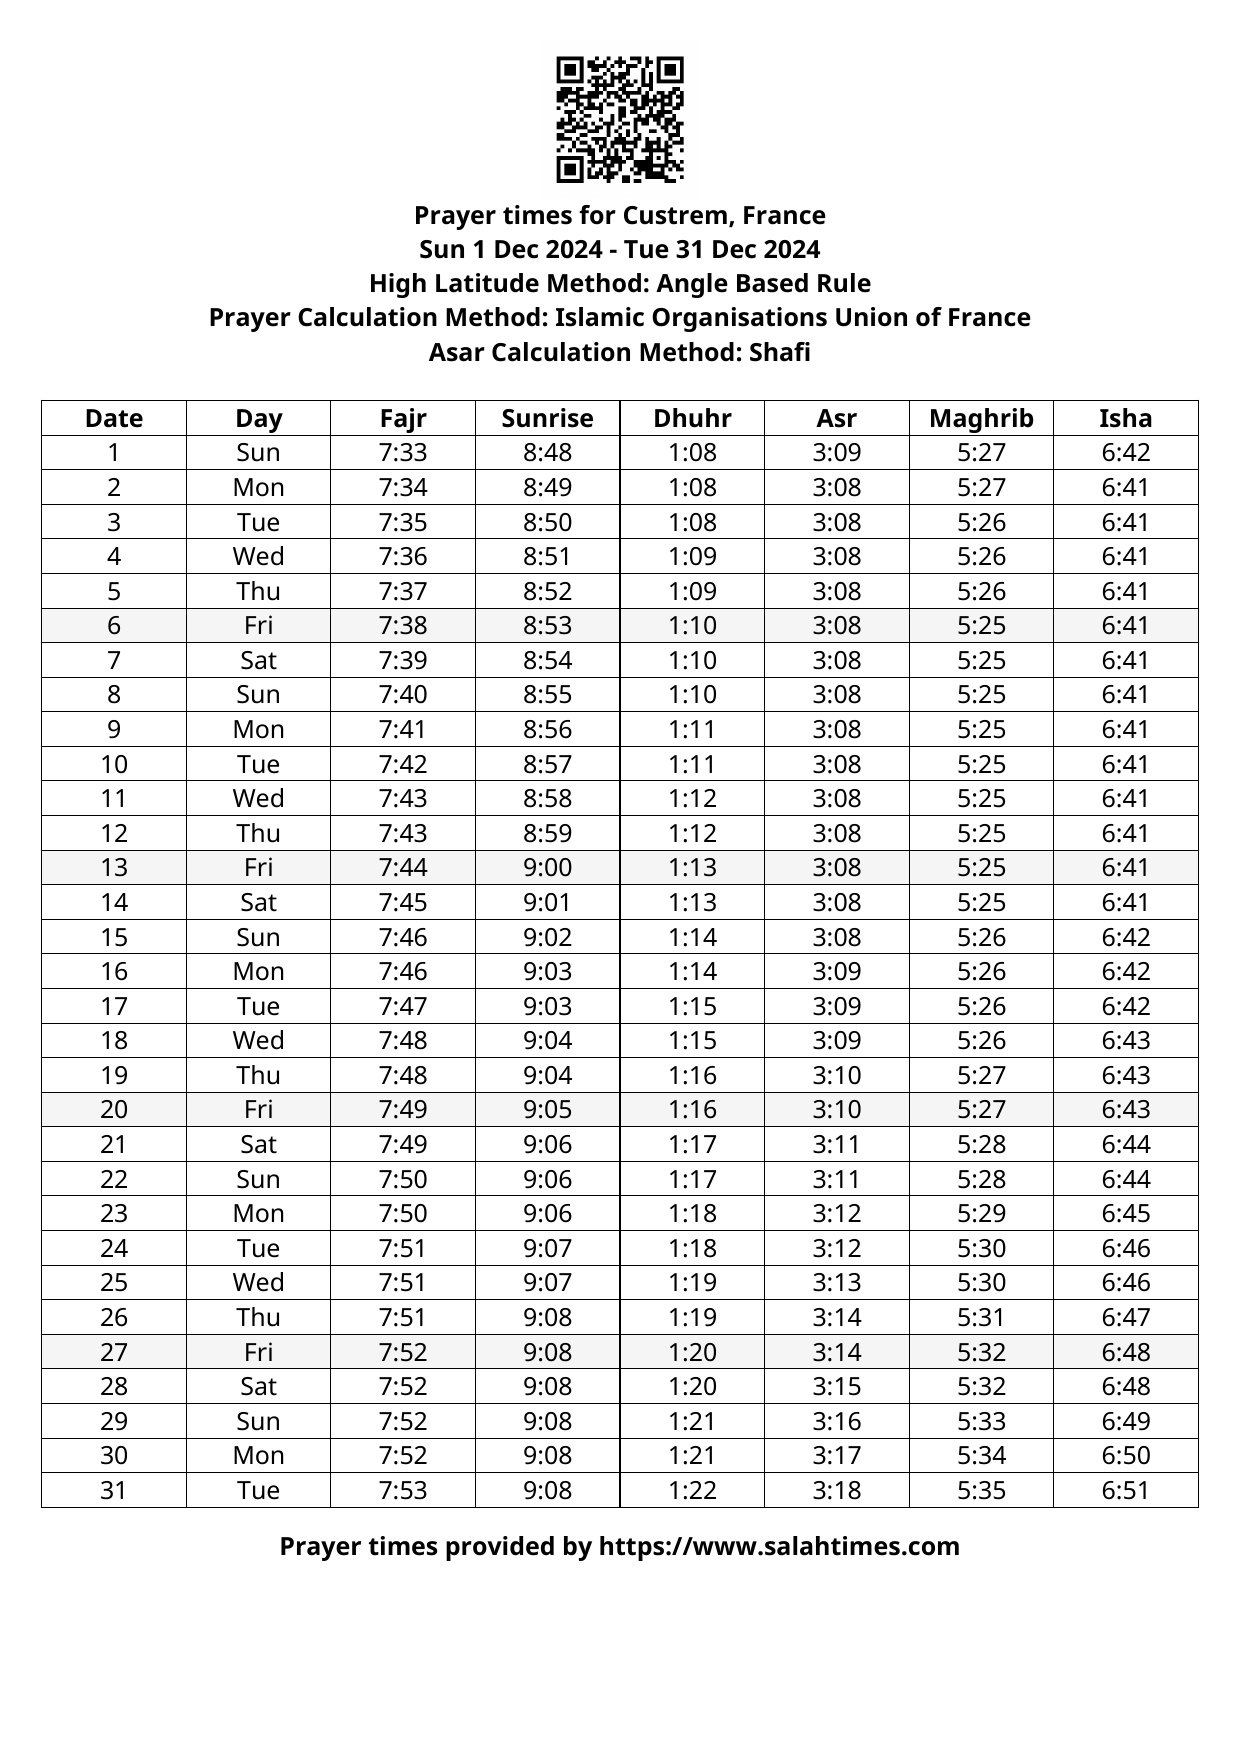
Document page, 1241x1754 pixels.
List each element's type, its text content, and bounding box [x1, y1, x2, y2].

table_cell Sun [187, 678, 330, 711]
table_cell 3:08 [765, 643, 909, 677]
table_cell 15 [42, 920, 186, 953]
table_cell 5:30 [910, 1266, 1053, 1299]
table_cell 9:03 [476, 989, 619, 1022]
table_cell 6:48 [1054, 1335, 1198, 1368]
table_cell Sun [187, 436, 330, 469]
table_cell 3:08 [765, 920, 909, 953]
table_cell 9 [42, 712, 186, 746]
table_cell 9:04 [476, 1024, 619, 1057]
table_cell 6:42 [1054, 954, 1198, 988]
table_cell 6:44 [1054, 1162, 1198, 1195]
table_cell Wed [187, 539, 330, 573]
table_cell Sun [187, 1404, 330, 1437]
table_cell 5:27 [910, 1093, 1053, 1126]
table_cell 25 [42, 1266, 186, 1299]
table_cell 8:54 [476, 643, 619, 677]
table_cell 22 [42, 1162, 186, 1195]
table_cell 6:47 [1054, 1300, 1198, 1334]
table_cell 1:16 [621, 1093, 764, 1126]
table_cell Tue [187, 1473, 330, 1507]
table_cell 24 [42, 1231, 186, 1264]
table_cell 5:26 [910, 1024, 1053, 1057]
table_cell 5:28 [910, 1127, 1053, 1161]
table_cell Thu [187, 574, 330, 607]
table_cell 7:50 [331, 1162, 475, 1195]
table_cell 1:21 [621, 1439, 764, 1472]
table_cell 1:08 [621, 436, 764, 469]
table_cell 7:48 [331, 1024, 475, 1057]
table_cell Fri [187, 609, 330, 642]
table_cell 7:52 [331, 1404, 475, 1437]
table_cell 7:52 [331, 1439, 475, 1472]
table_cell 23 [42, 1196, 186, 1230]
text Prayer Calculation Method: Islamic Organisations Union of France [42, 300, 1198, 334]
table_cell 5:26 [910, 539, 1053, 573]
table_cell 7:44 [331, 851, 475, 884]
table_cell 6:41 [1054, 470, 1198, 504]
table_cell 5:34 [910, 1439, 1053, 1472]
table_cell 19 [42, 1058, 186, 1092]
table_cell 1:19 [621, 1266, 764, 1299]
table_cell 6:41 [1054, 885, 1198, 919]
table_cell Mon [187, 1196, 330, 1230]
table_header Asr [765, 401, 909, 434]
table_cell 6:41 [1054, 851, 1198, 884]
table_cell Fri [187, 1335, 330, 1368]
table_cell 3:09 [765, 954, 909, 988]
table_cell 5:26 [910, 989, 1053, 1022]
table_cell 5 [42, 574, 186, 607]
table_cell Fri [187, 1093, 330, 1126]
table_cell 5:25 [910, 781, 1053, 815]
table_header Date [42, 401, 186, 434]
table_cell Mon [187, 712, 330, 746]
table_cell 4 [42, 539, 186, 573]
table_cell 3:08 [765, 678, 909, 711]
table_cell 5:33 [910, 1404, 1053, 1437]
table_cell 1:15 [621, 989, 764, 1022]
table_cell 16 [42, 954, 186, 988]
table_cell 5:25 [910, 678, 1053, 711]
table_cell 3:14 [765, 1300, 909, 1334]
table_cell 9:02 [476, 920, 619, 953]
table_cell 5:26 [910, 505, 1053, 538]
table_cell 9:01 [476, 885, 619, 919]
table_cell 5:25 [910, 609, 1053, 642]
table_cell 3:10 [765, 1058, 909, 1092]
table_cell 14 [42, 885, 186, 919]
table_cell 3:08 [765, 574, 909, 607]
table_cell 3:17 [765, 1439, 909, 1472]
table_cell 3:08 [765, 539, 909, 573]
table_cell 8:58 [476, 781, 619, 815]
table_cell 12 [42, 816, 186, 849]
table_cell 9:06 [476, 1162, 619, 1195]
table_cell 6:41 [1054, 747, 1198, 780]
table_cell 7:35 [331, 505, 475, 538]
table_cell 7:51 [331, 1231, 475, 1264]
table_cell 7:49 [331, 1093, 475, 1126]
table_cell 7:52 [331, 1335, 475, 1368]
table_cell 7 [42, 643, 186, 677]
table_cell 5:27 [910, 470, 1053, 504]
table_cell 8:59 [476, 816, 619, 849]
table_cell 5:25 [910, 747, 1053, 780]
table_cell 9:07 [476, 1231, 619, 1264]
table_cell 7:38 [331, 609, 475, 642]
table_cell 5:26 [910, 954, 1053, 988]
table_cell 3:09 [765, 989, 909, 1022]
table_cell 6:41 [1054, 643, 1198, 677]
text Prayer times for Custrem, France [42, 198, 1198, 232]
table_cell 7:46 [331, 954, 475, 988]
table_cell 1 [42, 436, 186, 469]
table_cell 1:20 [621, 1369, 764, 1403]
table_cell 8:53 [476, 609, 619, 642]
table_cell 8:48 [476, 436, 619, 469]
table_cell 3:08 [765, 781, 909, 815]
table_cell 9:04 [476, 1058, 619, 1092]
table_cell 6:50 [1054, 1439, 1198, 1472]
table_cell Tue [187, 505, 330, 538]
table_cell 1:21 [621, 1404, 764, 1437]
table_cell 5:31 [910, 1300, 1053, 1334]
table_cell 7:43 [331, 781, 475, 815]
table_cell 9:08 [476, 1439, 619, 1472]
table_cell 7:43 [331, 816, 475, 849]
table_cell Sat [187, 1127, 330, 1161]
table_cell Sat [187, 1369, 330, 1403]
table_cell 8:56 [476, 712, 619, 746]
table_cell 3:08 [765, 816, 909, 849]
table_cell 8 [42, 678, 186, 711]
table_cell 3:08 [765, 505, 909, 538]
table_header Day [187, 401, 330, 434]
table_cell 3:08 [765, 609, 909, 642]
table_cell 1:08 [621, 505, 764, 538]
table_cell 3:12 [765, 1196, 909, 1230]
table_cell Wed [187, 781, 330, 815]
table_cell Thu [187, 1300, 330, 1334]
table_cell 21 [42, 1127, 186, 1161]
table_header Sunrise [476, 401, 619, 434]
table_cell Tue [187, 989, 330, 1022]
table_cell 3:15 [765, 1369, 909, 1403]
table_cell 6:41 [1054, 712, 1198, 746]
table_cell 7:37 [331, 574, 475, 607]
table_cell 6:42 [1054, 920, 1198, 953]
table_cell 9:05 [476, 1093, 619, 1126]
table_cell 18 [42, 1024, 186, 1057]
table_header Dhuhr [621, 401, 764, 434]
table_cell 3:12 [765, 1231, 909, 1264]
table_cell 6:41 [1054, 574, 1198, 607]
table_cell 1:10 [621, 609, 764, 642]
table_cell Sat [187, 643, 330, 677]
table_cell 9:06 [476, 1127, 619, 1161]
table_cell 6:41 [1054, 781, 1198, 815]
table_cell 5:28 [910, 1162, 1053, 1195]
table_cell 1:09 [621, 539, 764, 573]
table_cell 3:09 [765, 436, 909, 469]
table_cell 1:15 [621, 1024, 764, 1057]
table_cell 1:20 [621, 1335, 764, 1368]
table_cell 7:49 [331, 1127, 475, 1161]
table_cell 5:32 [910, 1335, 1053, 1368]
table_cell 6:42 [1054, 989, 1198, 1022]
table_cell 7:42 [331, 747, 475, 780]
table_cell 8:57 [476, 747, 619, 780]
table_cell 1:19 [621, 1300, 764, 1334]
table_cell 3:08 [765, 712, 909, 746]
table_cell 27 [42, 1335, 186, 1368]
table_cell 3:08 [765, 851, 909, 884]
table_cell 26 [42, 1300, 186, 1334]
table_cell 5:27 [910, 1058, 1053, 1092]
table_cell 7:45 [331, 885, 475, 919]
table_cell 3:10 [765, 1093, 909, 1126]
table_header Maghrib [910, 401, 1053, 434]
table_cell 7:51 [331, 1266, 475, 1299]
table_cell 9:06 [476, 1196, 619, 1230]
table_cell 1:17 [621, 1127, 764, 1161]
table_cell 7:41 [331, 712, 475, 746]
table_cell 30 [42, 1439, 186, 1472]
table_cell Sat [187, 885, 330, 919]
table_cell 29 [42, 1404, 186, 1437]
table_cell 3 [42, 505, 186, 538]
table_cell 1:18 [621, 1196, 764, 1230]
table_cell 6:46 [1054, 1266, 1198, 1299]
table_cell 7:52 [331, 1369, 475, 1403]
table_cell 1:12 [621, 816, 764, 849]
table_cell 6:44 [1054, 1127, 1198, 1161]
table_cell 3:11 [765, 1127, 909, 1161]
table_cell 6:41 [1054, 816, 1198, 849]
table_cell 3:18 [765, 1473, 909, 1507]
table_cell 3:08 [765, 885, 909, 919]
table_cell 6:43 [1054, 1093, 1198, 1126]
table_cell 5:29 [910, 1196, 1053, 1230]
table_cell 5:26 [910, 574, 1053, 607]
table_cell 6:43 [1054, 1024, 1198, 1057]
table_cell 1:08 [621, 470, 764, 504]
table_cell 7:51 [331, 1300, 475, 1334]
table_cell 1:14 [621, 920, 764, 953]
table_cell 1:16 [621, 1058, 764, 1092]
table_cell 1:11 [621, 747, 764, 780]
table_cell Thu [187, 816, 330, 849]
table_cell 5:25 [910, 885, 1053, 919]
table_cell 11 [42, 781, 186, 815]
text Sun 1 Dec 2024 - Tue 31 Dec 2024 [42, 232, 1198, 266]
table_cell 9:08 [476, 1404, 619, 1437]
table_cell 6:41 [1054, 609, 1198, 642]
table_cell 3:08 [765, 747, 909, 780]
table_cell 9:08 [476, 1335, 619, 1368]
table_cell Tue [187, 1231, 330, 1264]
text Prayer times provided by https://www.salahtimes.com [42, 1528, 1198, 1563]
table_cell Mon [187, 1439, 330, 1472]
table_cell Wed [187, 1266, 330, 1299]
table_cell 3:09 [765, 1024, 909, 1057]
table_cell 5:32 [910, 1369, 1053, 1403]
table_cell 5:26 [910, 920, 1053, 953]
table_cell 5:25 [910, 712, 1053, 746]
table_cell 6:51 [1054, 1473, 1198, 1507]
table_cell 9:07 [476, 1266, 619, 1299]
table_cell 6:41 [1054, 678, 1198, 711]
table_cell 6 [42, 609, 186, 642]
table_cell 9:00 [476, 851, 619, 884]
table_cell Fri [187, 851, 330, 884]
table_cell 13 [42, 851, 186, 884]
table_cell 9:08 [476, 1300, 619, 1334]
table_header Fajr [331, 401, 475, 434]
table_cell Wed [187, 1024, 330, 1057]
table_cell 6:45 [1054, 1196, 1198, 1230]
table_cell 1:09 [621, 574, 764, 607]
table_cell 6:42 [1054, 436, 1198, 469]
table_cell 20 [42, 1093, 186, 1126]
table_cell 8:55 [476, 678, 619, 711]
table_cell 1:13 [621, 885, 764, 919]
table_cell 31 [42, 1473, 186, 1507]
table_cell 7:46 [331, 920, 475, 953]
table_cell 8:50 [476, 505, 619, 538]
table_cell 1:17 [621, 1162, 764, 1195]
table_cell 3:08 [765, 470, 909, 504]
table_cell 3:16 [765, 1404, 909, 1437]
table_cell 6:41 [1054, 505, 1198, 538]
table_cell 9:08 [476, 1369, 619, 1403]
table_cell 1:10 [621, 678, 764, 711]
table_cell 5:25 [910, 643, 1053, 677]
table_cell 7:36 [331, 539, 475, 573]
table_cell 1:22 [621, 1473, 764, 1507]
table_cell 1:11 [621, 712, 764, 746]
table_cell Mon [187, 470, 330, 504]
table_cell 28 [42, 1369, 186, 1403]
table_cell 17 [42, 989, 186, 1022]
table_cell 7:48 [331, 1058, 475, 1092]
table_cell 6:43 [1054, 1058, 1198, 1092]
table_cell 7:53 [331, 1473, 475, 1507]
table_cell 7:47 [331, 989, 475, 1022]
table_cell 1:10 [621, 643, 764, 677]
table_cell 1:13 [621, 851, 764, 884]
table_cell 8:52 [476, 574, 619, 607]
table_cell 5:30 [910, 1231, 1053, 1264]
table_cell 3:14 [765, 1335, 909, 1368]
table_cell 7:40 [331, 678, 475, 711]
table_cell 3:11 [765, 1162, 909, 1195]
table_cell 7:33 [331, 436, 475, 469]
table_cell 5:35 [910, 1473, 1053, 1507]
table_cell 1:12 [621, 781, 764, 815]
table_cell 6:41 [1054, 539, 1198, 573]
table_cell 5:25 [910, 816, 1053, 849]
table_cell 1:14 [621, 954, 764, 988]
picture [542, 41, 699, 198]
table_cell 7:39 [331, 643, 475, 677]
table_cell 5:27 [910, 436, 1053, 469]
table_cell Thu [187, 1058, 330, 1092]
table_cell Tue [187, 747, 330, 780]
table_cell Sun [187, 920, 330, 953]
table_cell Sun [187, 1162, 330, 1195]
table_cell 6:46 [1054, 1231, 1198, 1264]
table_cell 7:34 [331, 470, 475, 504]
table_cell 7:50 [331, 1196, 475, 1230]
table_cell 1:18 [621, 1231, 764, 1264]
table_header Isha [1054, 401, 1198, 434]
text Asar Calculation Method: Shafi [42, 334, 1198, 368]
table_cell 9:03 [476, 954, 619, 988]
table_cell 6:49 [1054, 1404, 1198, 1437]
table_cell 9:08 [476, 1473, 619, 1507]
table_cell 10 [42, 747, 186, 780]
table_cell 8:49 [476, 470, 619, 504]
table_cell Mon [187, 954, 330, 988]
table_cell 3:13 [765, 1266, 909, 1299]
table_cell 2 [42, 470, 186, 504]
text High Latitude Method: Angle Based Rule [42, 266, 1198, 300]
table_cell 6:48 [1054, 1369, 1198, 1403]
table_cell 8:51 [476, 539, 619, 573]
table_cell 5:25 [910, 851, 1053, 884]
